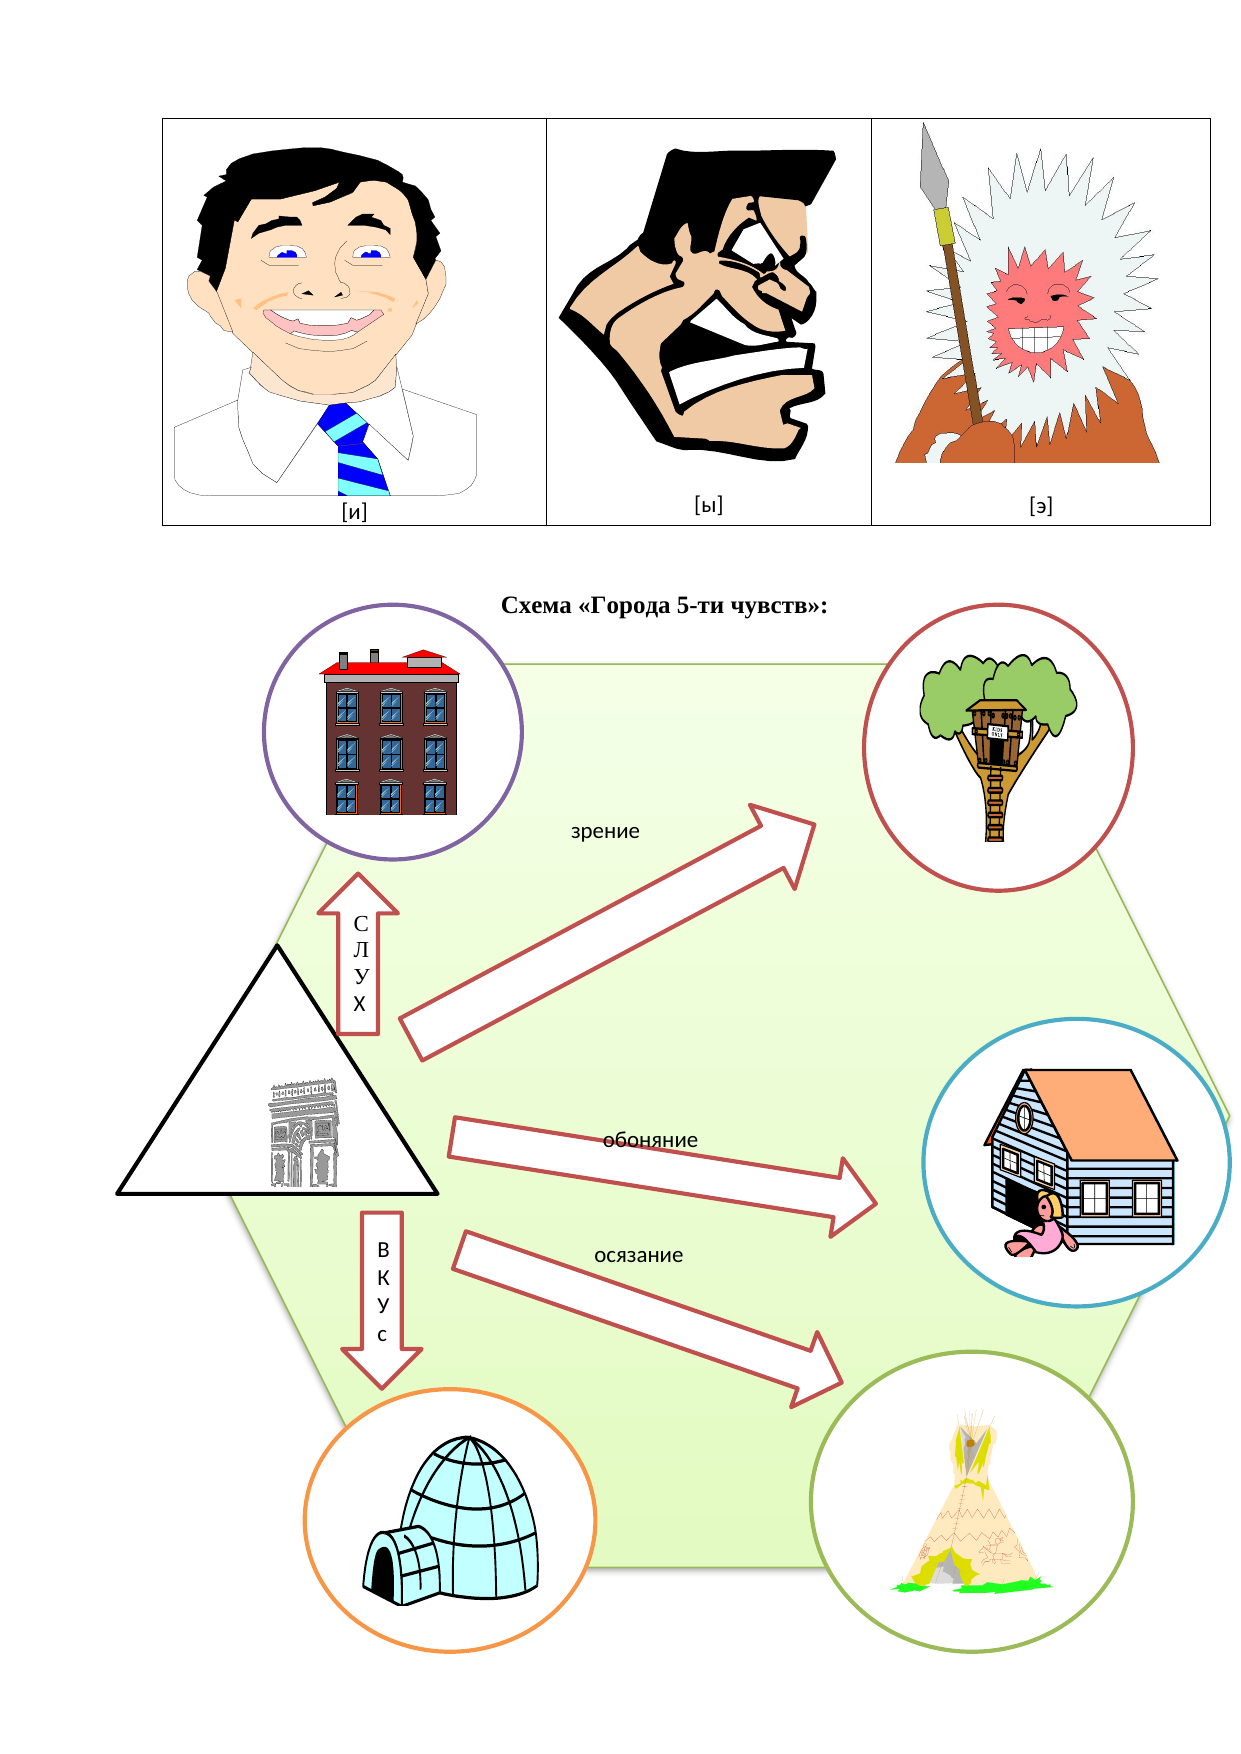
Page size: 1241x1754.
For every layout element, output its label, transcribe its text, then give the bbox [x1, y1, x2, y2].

table_cell [и] [163, 119, 546, 525]
table_cell [э] [872, 119, 1210, 525]
table_cell [ы] [547, 119, 871, 525]
picture [882, 119, 1191, 463]
text Схема «Города 5-ти чувств»: [177, 590, 1152, 619]
